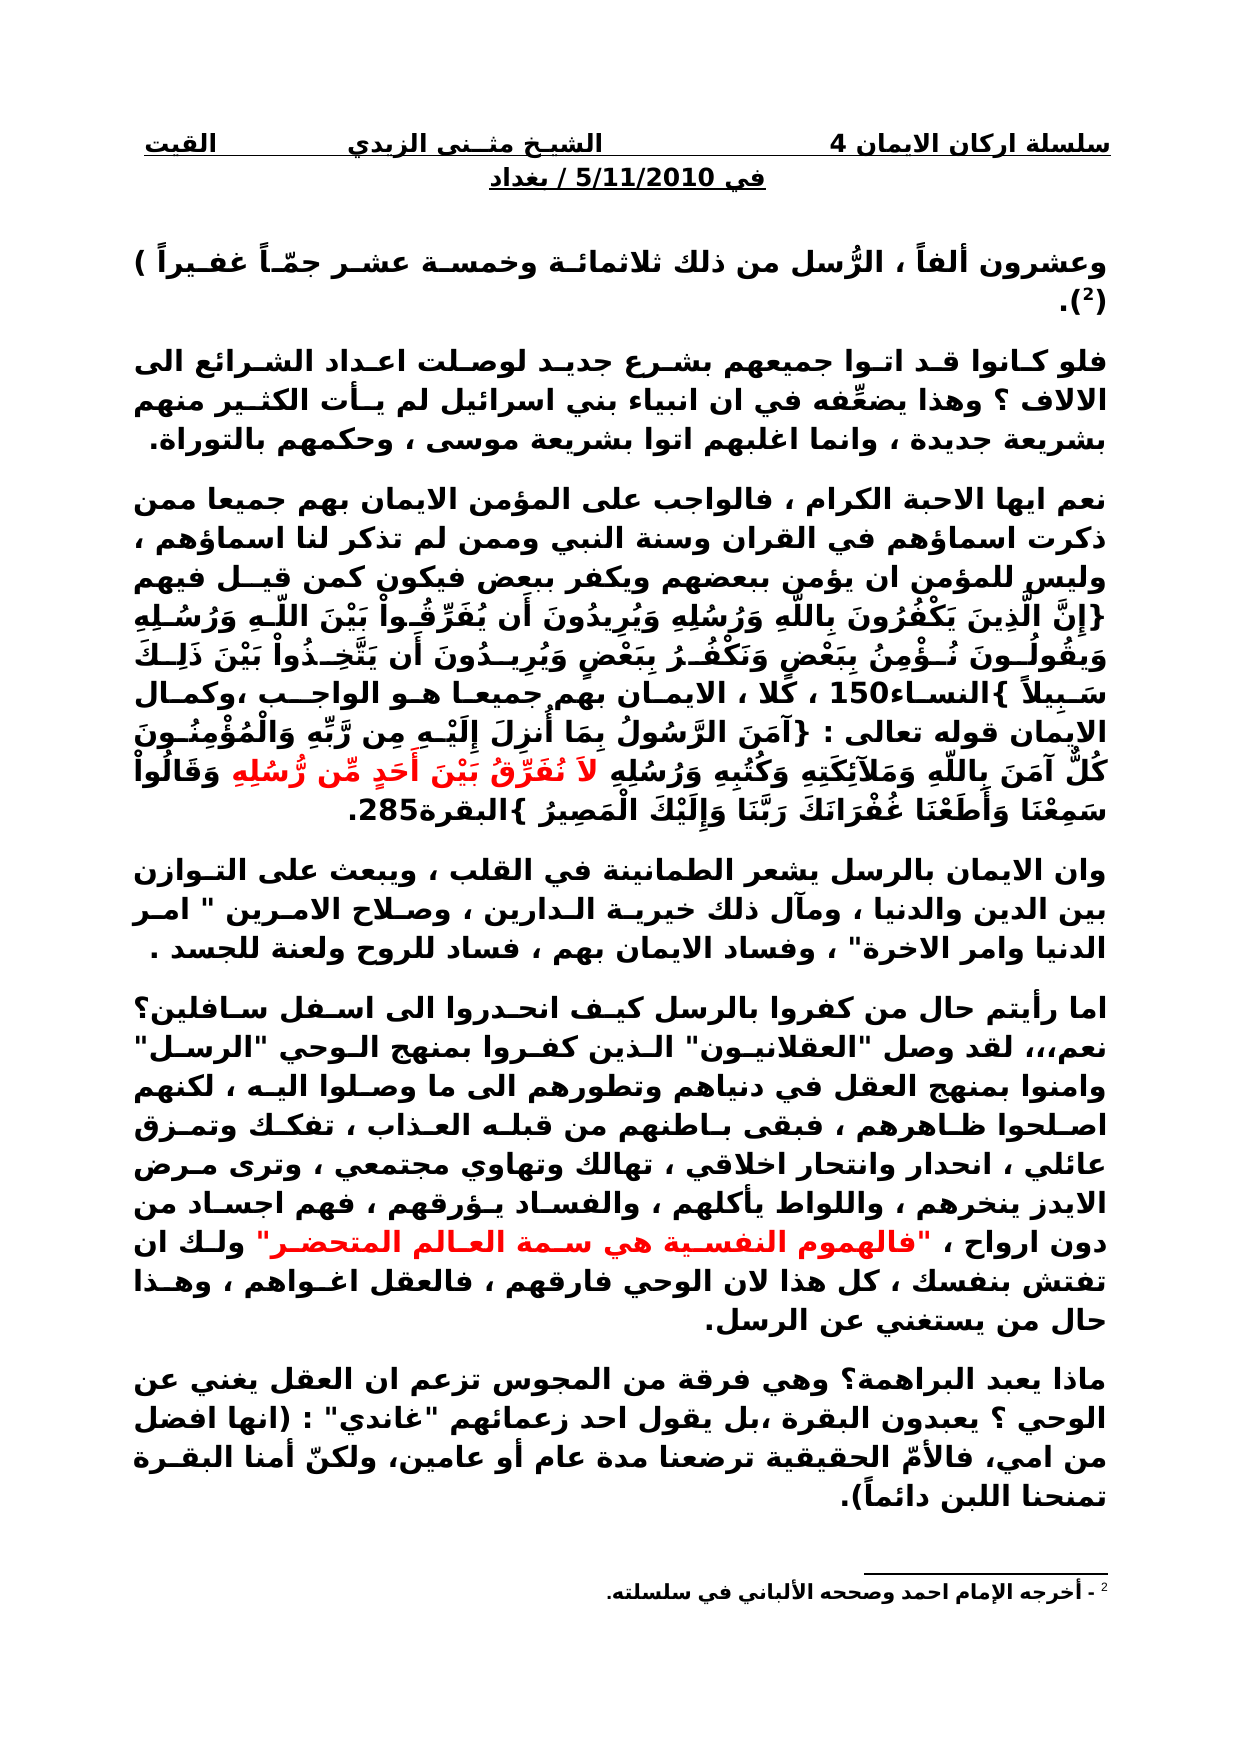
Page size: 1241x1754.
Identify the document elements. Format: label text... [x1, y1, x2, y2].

text ماذا يعبد البراهمة؟ وهي فرقة من المجوس تزعم ان العقل يغني عن الوحي ؟ يعبدون البقرة ،بل يقول احد زعمائهم "غاندي" : (انها افضل من امي، فالأمّ الحقيقية ترضعنا مدة عام أو عامين، ولكنّ أمنا البقرة تمنحنا اللبن دائماً). [133, 1363, 1107, 1513]
text نعم ايها الاحبة الكرام ، فالواجب على المؤمن الايمان بهم جميعا ممن ذكرت اسماؤهم في القران وسنة النبي وممن لم تذكر لنا اسماؤهم ، وليس للمؤمن ان يؤمن ببعضهم ويكفر ببعض فيكون كمن قيل فيهم {إِنَّ الَّذِينَ يَكْفُرُونَ بِاللّهِ وَرُسُلِهِ وَيُرِيدُونَ أَن يُفَرِّقُواْ بَيْنَ اللّهِ وَرُسُلِهِ وَيقُولُونَ نُؤْمِنُ بِبَعْضٍ وَنَكْفُرُ بِبَعْضٍ وَيُرِيدُونَ أَن يَتَّخِذُواْ بَيْنَ ذَلِكَ سَبِيلاً }النساء150 ، كلا ، الايمان بهم جميعا هو الواجـب ،وكمال الايمان قوله تعالى : {آمَنَ الرَّسُولُ بِمَا أُنزِلَ إِلَيْهِ مِن رَّبِّهِ وَالْمُؤْمِنُونَ كُلٌّ آمَنَ بِاللّهِ وَمَلآئِكَتِهِ وَكُتُبِهِ وَرُسُلِهِ لاَ نُفَرِّقُ بَيْنَ أَحَدٍ مِّن رُّسُلِهِ وَقَالُواْ سَمِعْنَا وَأَطَعْنَا غُفْرَانَكَ رَبَّنَا وَإِلَيْكَ الْمَصِيرُ }البقرة285. [133, 482, 1107, 828]
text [133, 246, 1107, 318]
text وان الايمان بالرسل يشعر الطمانينة في القلب ، ويبعث على التوازن بين الدين والدنيا ، ومآل ذلك خيرية الدارين ، وصلاح الامرين " امر الدنيا وامر الاخرة" ، وفساد الايمان بهم ، فساد للروح ولعنة للجسد . [133, 853, 1107, 965]
text فلو كانوا قد اتوا جميعهم بشرع جديد لوصلت اعداد الشرائع الى الالاف ؟ وهذا يضعِّفه في ان انبياء بني اسرائيل لم يأت الكثير منهم بشريعة جديدة ، وانما اغلبهم اتوا بشريعة موسى ، وحكمهم بالتوراة. [133, 344, 1107, 456]
text اما رأيتم حال من كفروا بالرسل كيف انحدروا الى اسفل سافلين؟ نعم،،، لقد وصل "العقلانيون" الذين كفروا بمنهج الوحي "الرسل" وامنوا بمنهج العقل في دنياهم وتطورهم الى ما وصلوا اليه ، لكنهم اصلحوا ظاهرهم ، فبقى باطنهم من قبله العذاب ، تفكك وتمزق عائلي ، انحدار وانتحار اخلاقي ، تهالك وتهاوي مجتمعي ، وترى مرض الايدز ينخرهم ، واللواط يأكلهم ، والفساد يؤرقهم ، فهم اجساد من دون ارواح ، "فالهموم النفسية هي سمة العالم المتحضر" ولك ان تفتش بنفسك ، كل هذا لان الوحي فارقهم ، فالعقل اغواهم ، وهذا حال من يستغني عن الرسل. [133, 991, 1107, 1337]
